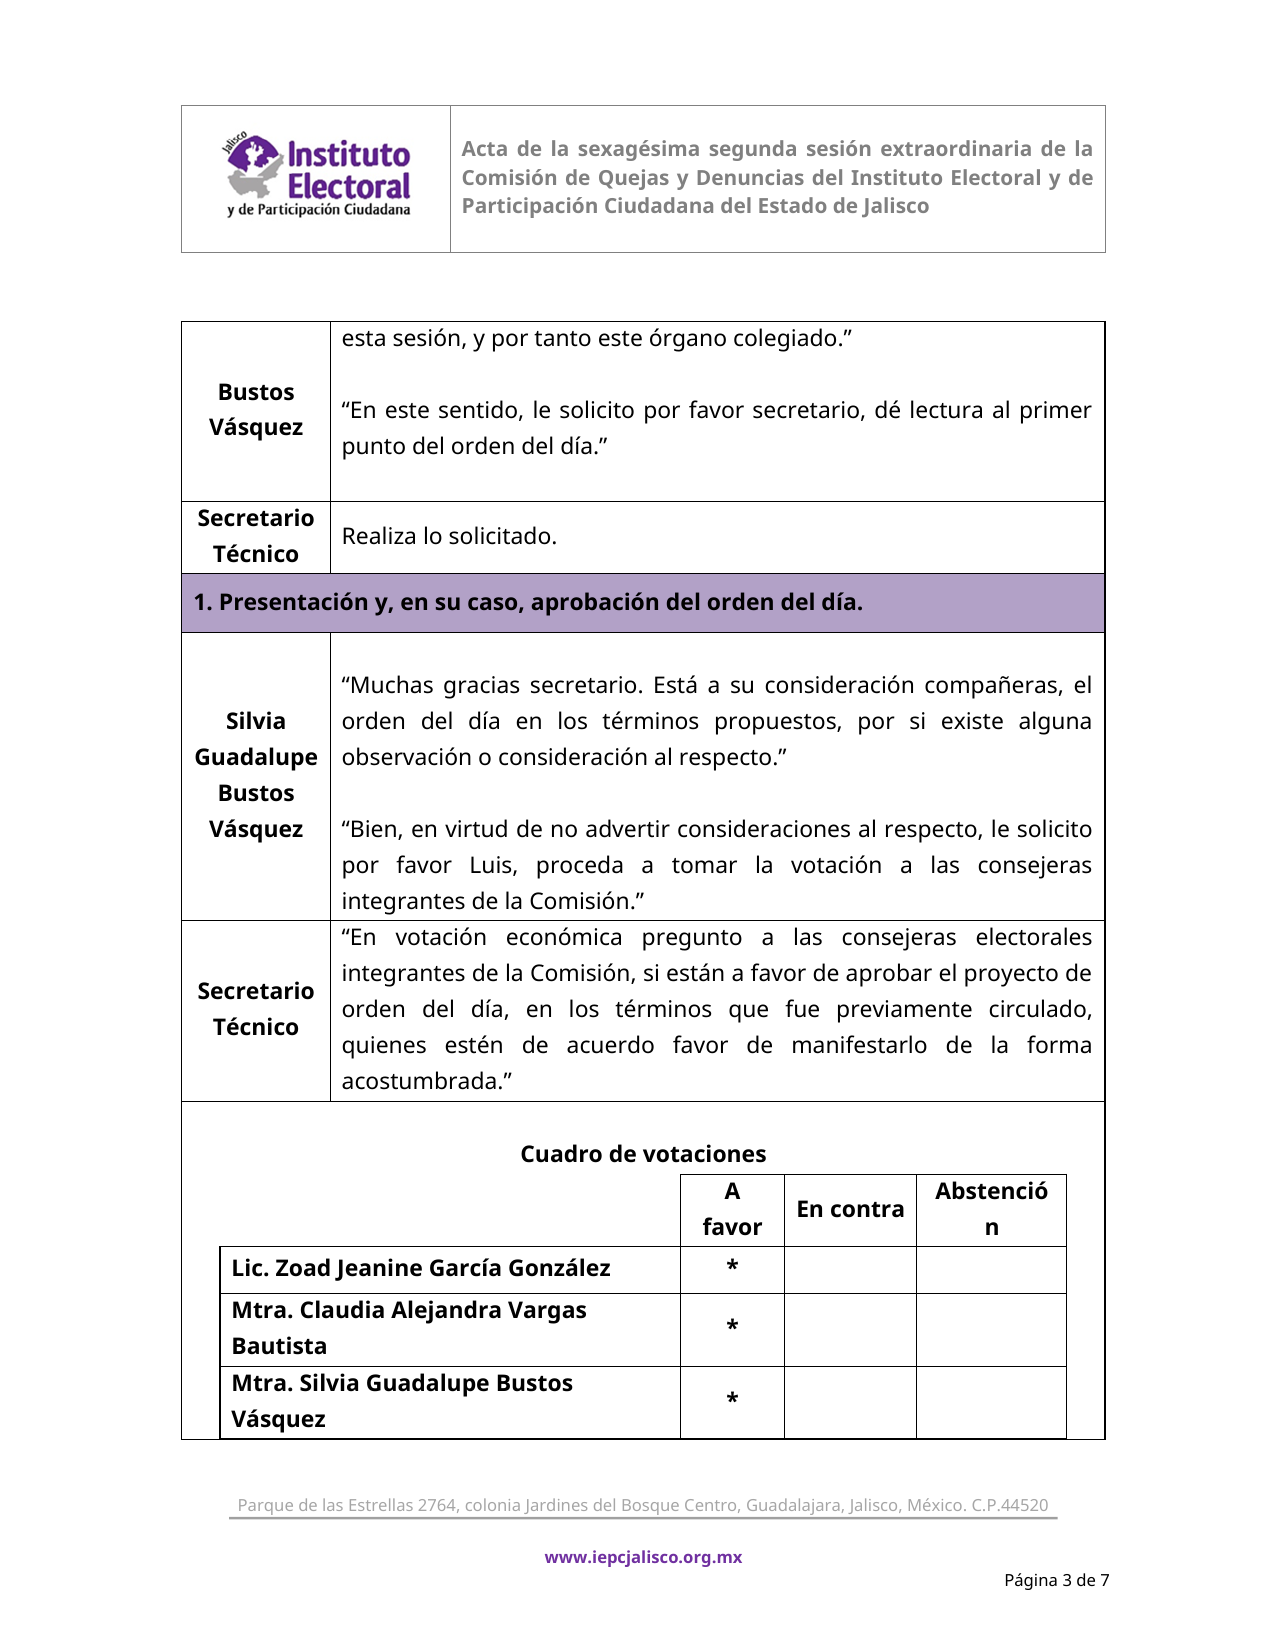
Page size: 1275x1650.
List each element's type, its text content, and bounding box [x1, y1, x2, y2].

table_cell Secretario Técnico [182, 921, 330, 1101]
table_cell Cuadro de votaciones Punto de acuerdo aprobado por unanimidad. [182, 1102, 1104, 1439]
table_cell Silvia Guadalupe Bustos Vásquez [182, 633, 330, 920]
table_cell “En votación económica pregunto a las consejeras electorales integrantes de la Comisión, si están a favor de aprobar el proyecto de orden del día, en los términos que fue previamente circulado, quienes estén de acuerdo favor de manifestarlo de la forma acostumbrada.” [331, 921, 1104, 1101]
table_cell Realiza lo solicitado. [331, 502, 1104, 573]
table_cell “Muchas gracias secretario. Está a su consideración compañeras, el orden del día en los términos propuestos, por si existe alguna observación o consideración al respecto.” “Bien, en virtud de no advertir consideraciones al respecto, le solicito por favor Luis, proceda a tomar la votación a las consejeras integrantes de la Comisión.” [331, 633, 1104, 920]
picture [192, 106, 439, 242]
table_cell Silvia Guadalupe Bustos Vásquez [182, 322, 330, 501]
table_cell Secretario Técnico [182, 502, 330, 573]
table_cell 1. Presentación y, en su caso, aprobación del orden del día. [182, 574, 1104, 632]
